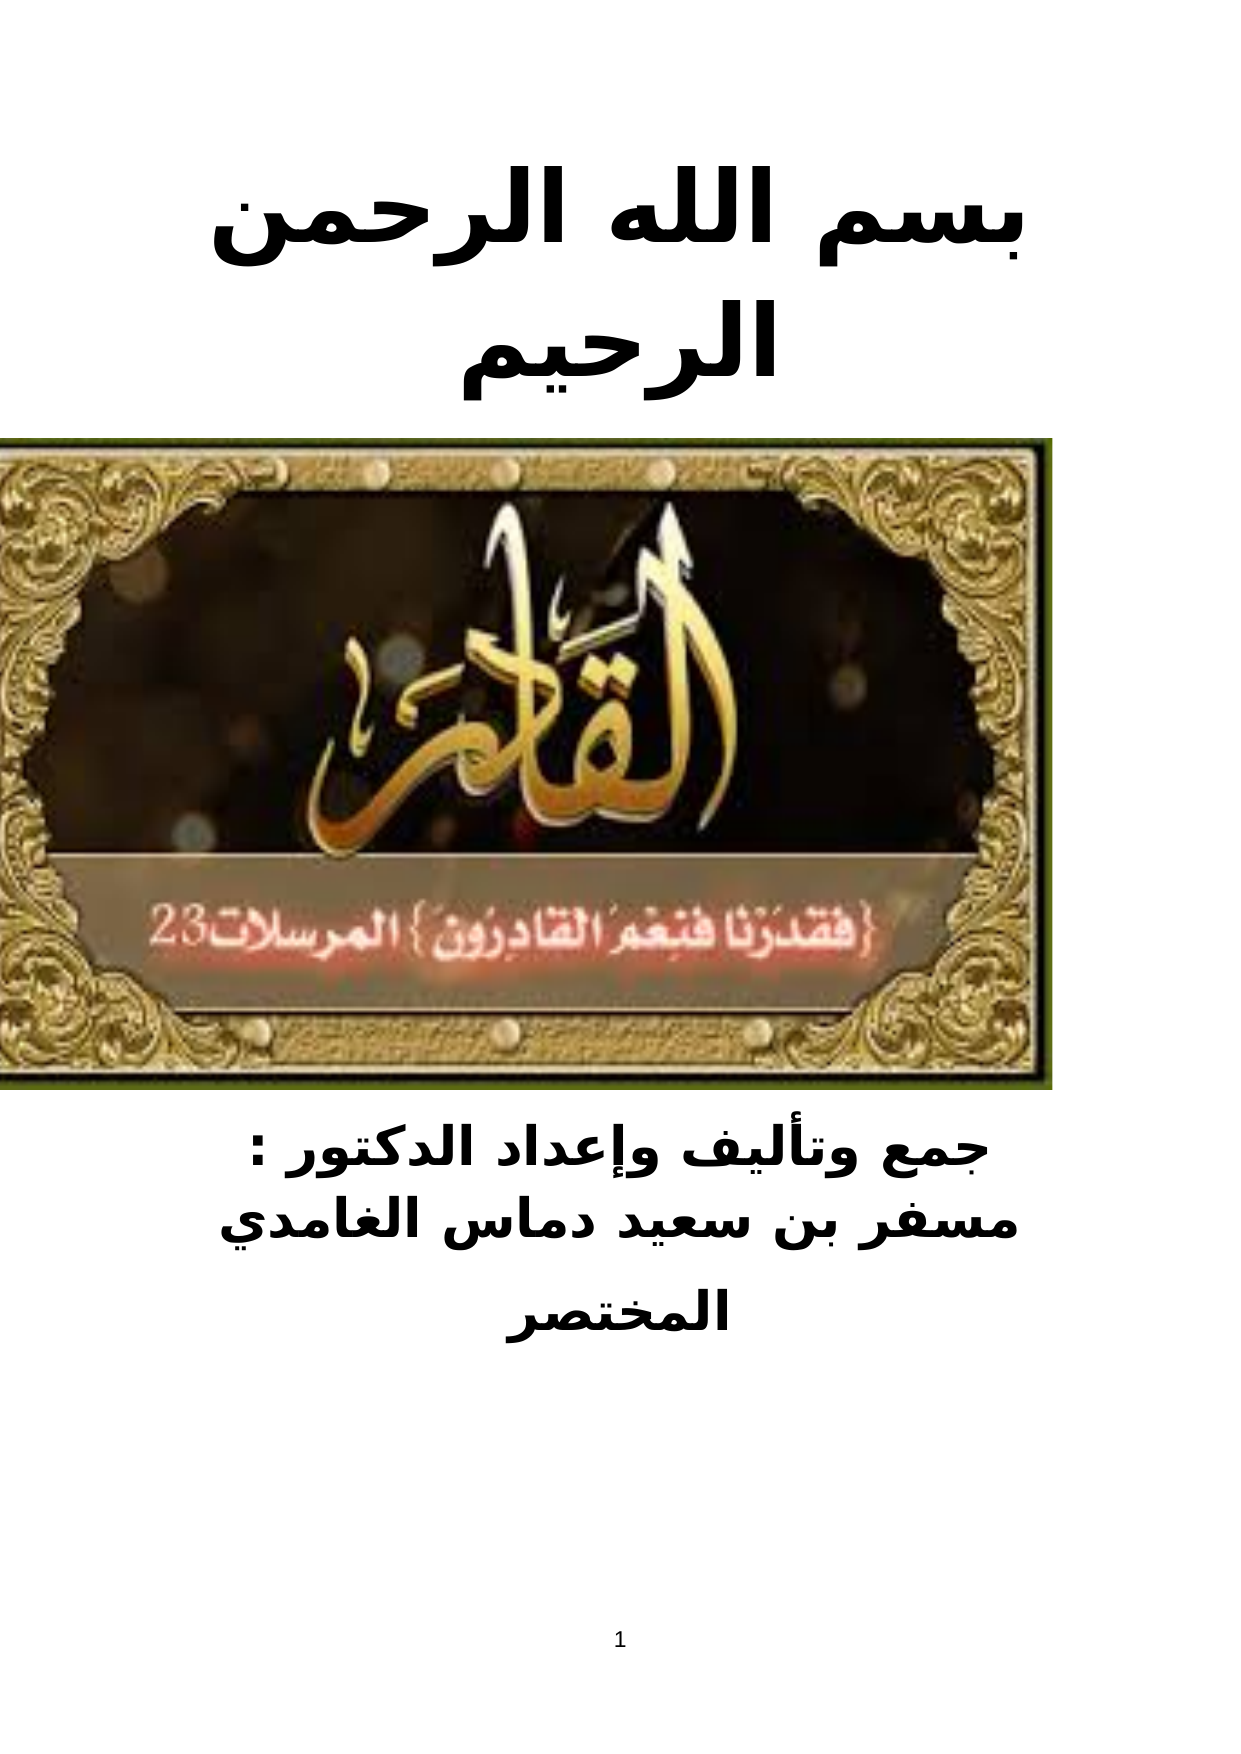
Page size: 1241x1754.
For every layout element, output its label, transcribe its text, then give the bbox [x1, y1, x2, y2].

text بسم الله الرحمن الرحيم [187, 150, 1053, 400]
picture [0, 438, 1053, 1090]
text المختصر [187, 1280, 1053, 1343]
text جمع وتأليف وإعداد الدكتور : مسفر بن سعيد دماس الغامدي [187, 1114, 1053, 1250]
